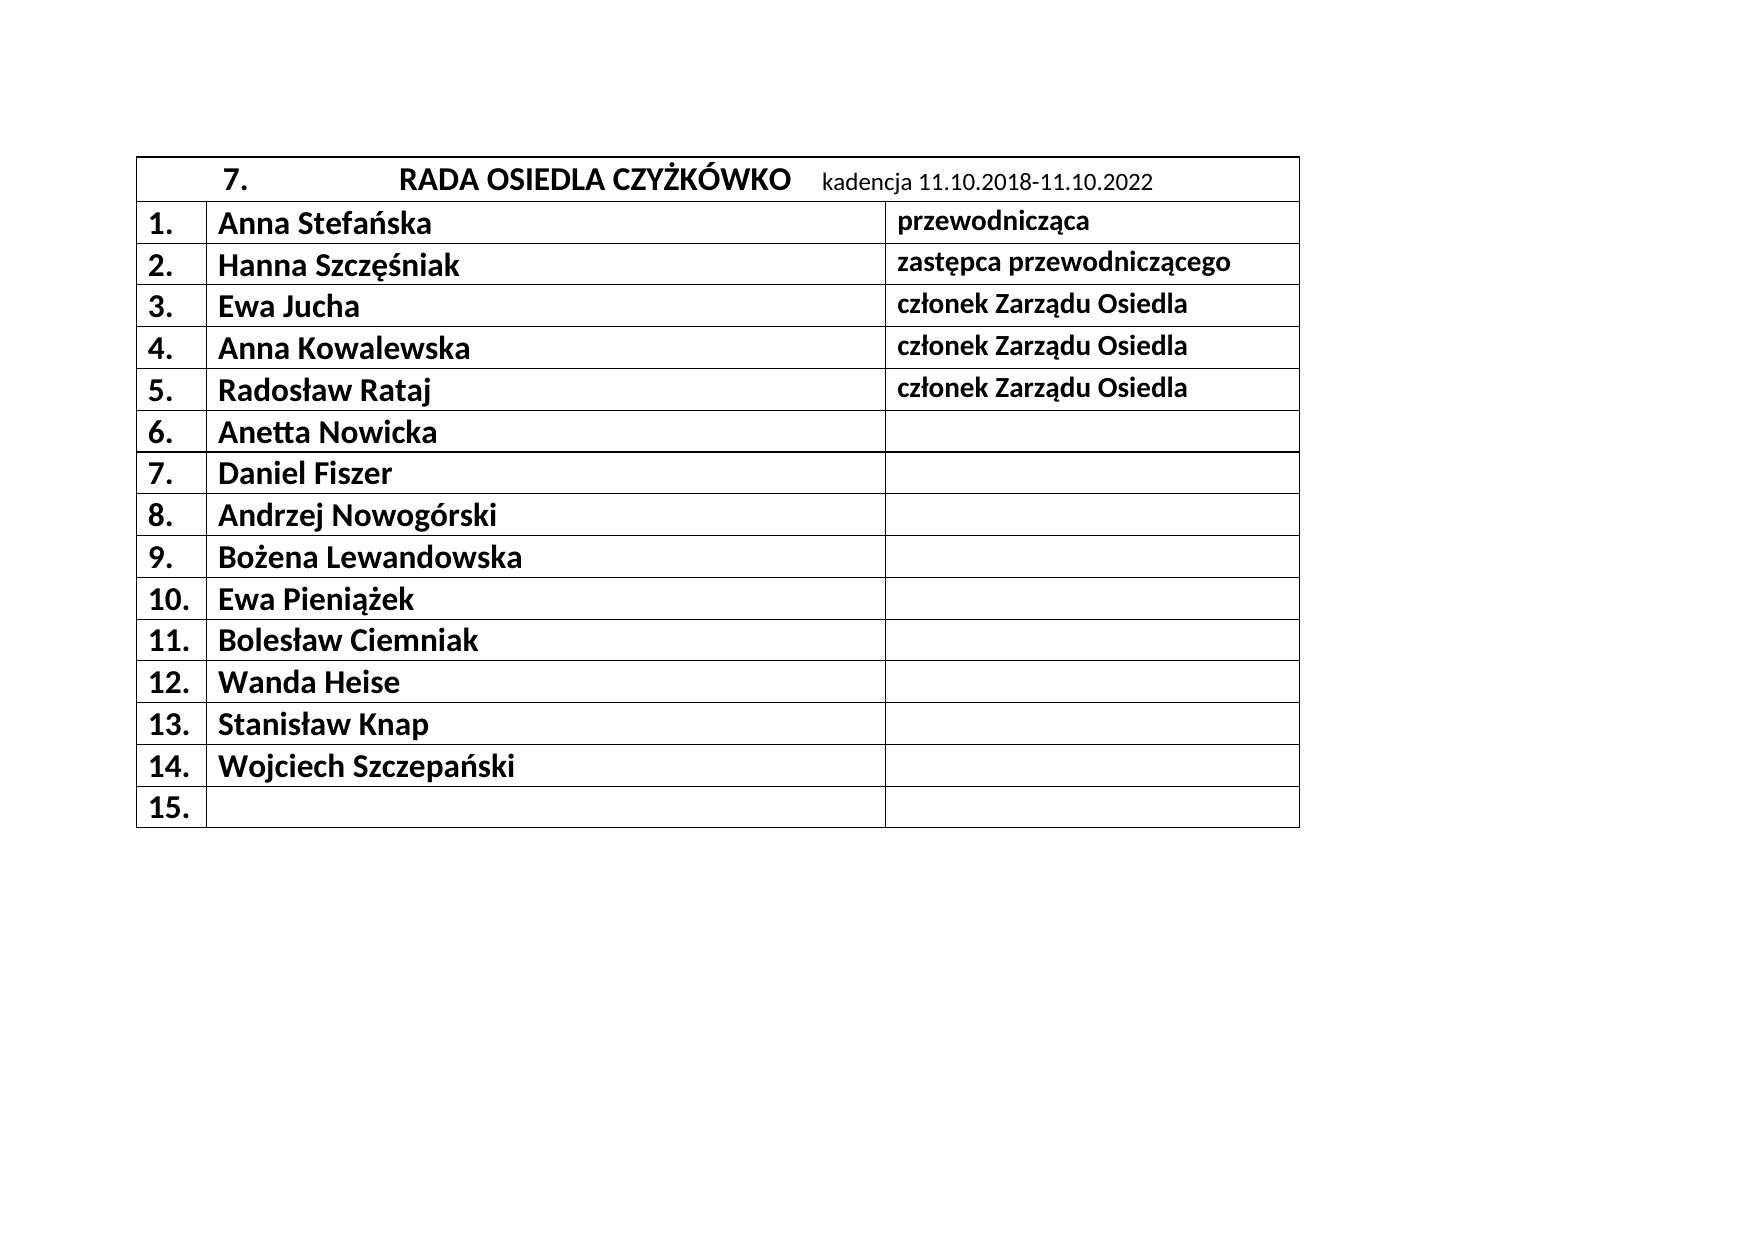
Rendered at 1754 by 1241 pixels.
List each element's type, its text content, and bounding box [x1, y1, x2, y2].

table_cell Bolesław Ciemniak [207, 620, 885, 660]
table_cell przewodnicząca [886, 202, 1299, 242]
table_cell 12. [137, 661, 206, 702]
table_cell Anna Kowalewska [207, 327, 885, 368]
table_cell Ewa Pieniążek [207, 578, 885, 618]
table_cell Bożena Lewandowska [207, 536, 885, 577]
table_cell 13. [137, 703, 206, 744]
table_header 7. RADA OSIEDLA CZYŻKÓWKO kadencja 11.10.2018-11.10.2022 [137, 158, 1299, 201]
table_cell 6. [137, 411, 206, 451]
table_cell Stanisław Knap [207, 703, 885, 744]
table_cell członek Zarządu Osiedla [886, 369, 1299, 409]
table_cell 11. [137, 620, 206, 660]
table_cell 7. [137, 453, 206, 493]
table_cell Hanna Szczęśniak [207, 244, 885, 284]
table_cell [207, 787, 885, 827]
table_cell 1. [137, 202, 206, 242]
table_cell [886, 661, 1299, 702]
table_cell 2. [137, 244, 206, 284]
table_cell Radosław Rataj [207, 369, 885, 409]
table_cell Ewa Jucha [207, 285, 885, 326]
table_cell [886, 536, 1299, 577]
table_cell członek Zarządu Osiedla [886, 327, 1299, 368]
table_cell 4. [137, 327, 206, 368]
table_cell zastępca przewodniczącego [886, 244, 1299, 284]
table_cell Wanda Heise [207, 661, 885, 702]
table_cell 9. [137, 536, 206, 577]
table_cell [886, 703, 1299, 744]
table_cell [886, 453, 1299, 493]
table_cell Anetta Nowicka [207, 411, 885, 451]
table_cell Daniel Fiszer [207, 453, 885, 493]
table_cell 3. [137, 285, 206, 326]
table_cell [886, 411, 1299, 451]
table_cell członek Zarządu Osiedla [886, 285, 1299, 326]
table_cell [886, 620, 1299, 660]
table_cell 10. [137, 578, 206, 618]
table_cell Andrzej Nowogórski [207, 494, 885, 535]
table_cell [886, 578, 1299, 618]
table_cell [886, 494, 1299, 535]
table_cell [886, 745, 1299, 786]
table_cell 15. [137, 787, 206, 827]
table_cell 5. [137, 369, 206, 409]
table_cell Anna Stefańska [207, 202, 885, 242]
table_cell 14. [137, 745, 206, 786]
table_cell Wojciech Szczepański [207, 745, 885, 786]
table_cell [886, 787, 1299, 827]
table_cell 8. [137, 494, 206, 535]
